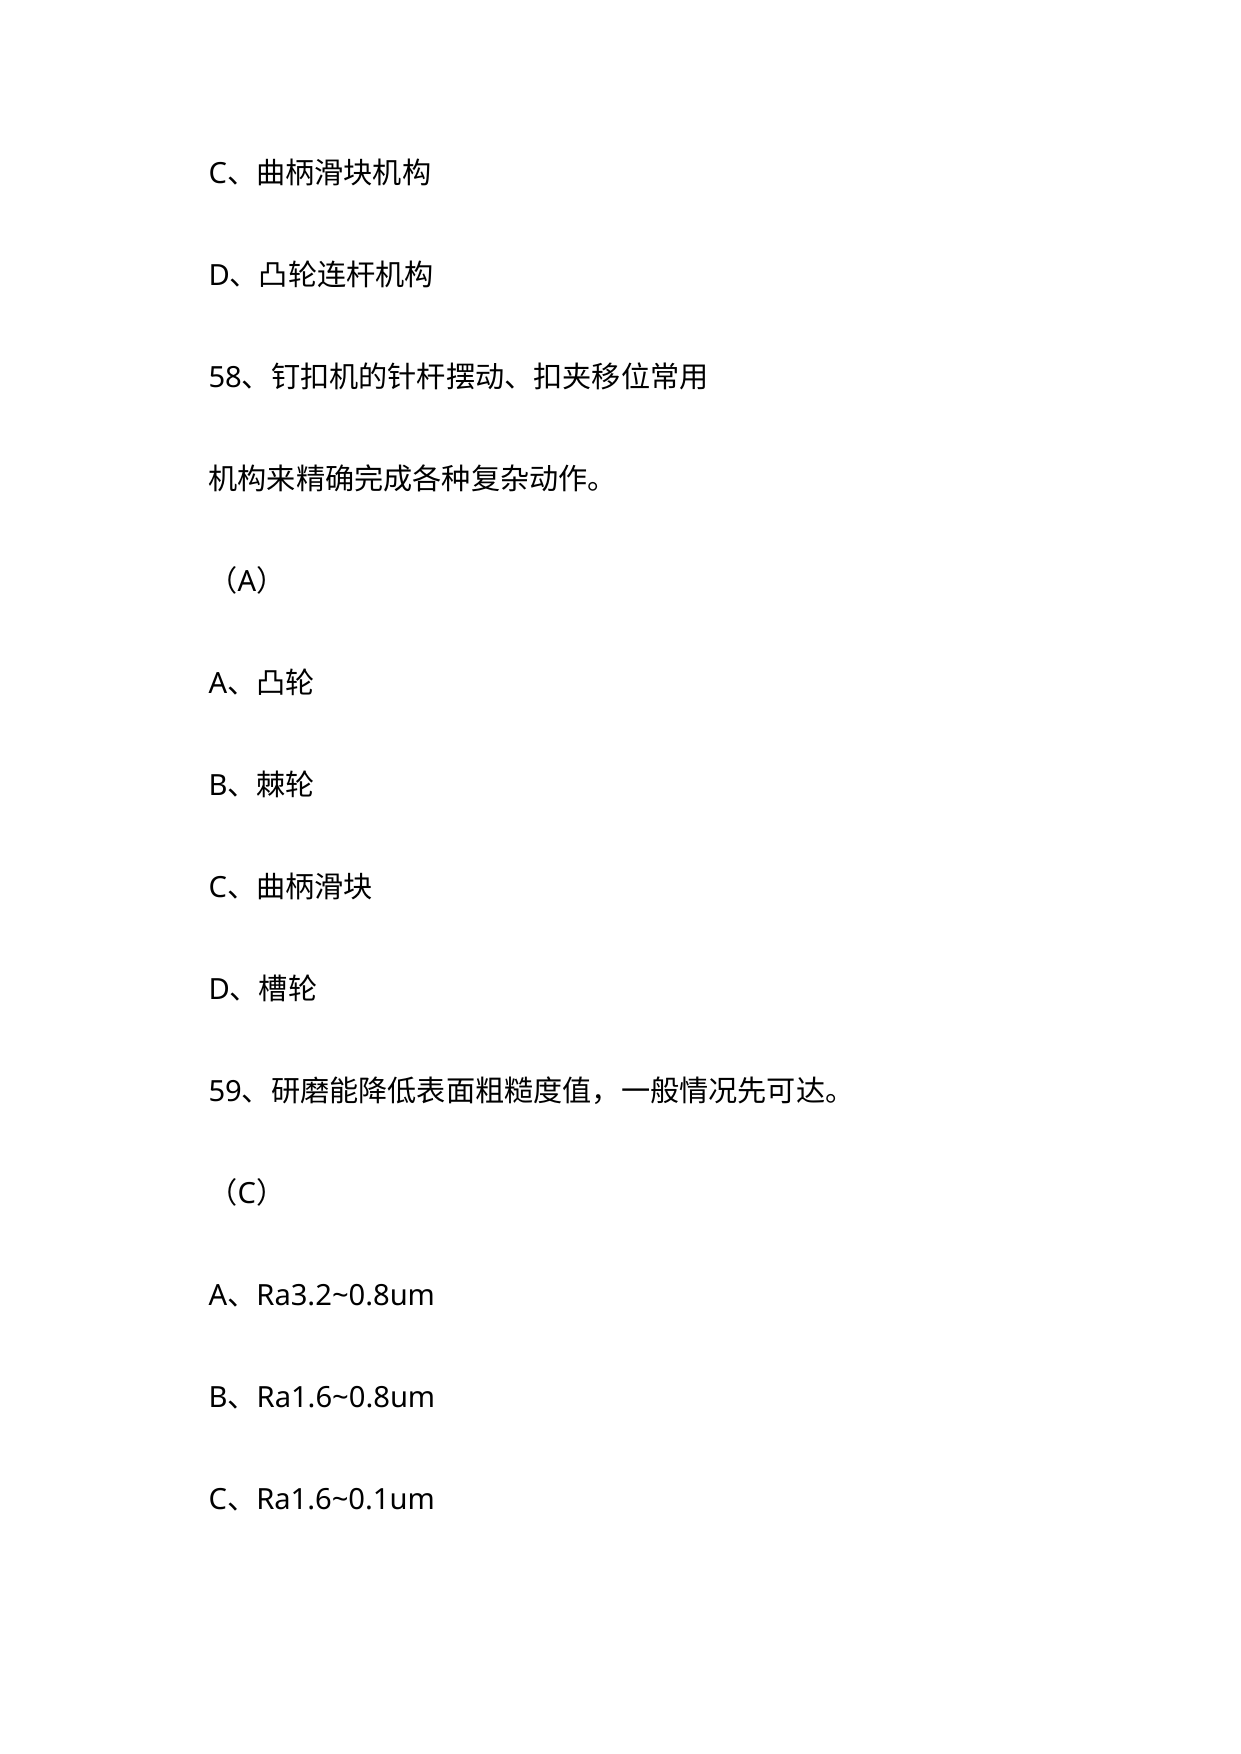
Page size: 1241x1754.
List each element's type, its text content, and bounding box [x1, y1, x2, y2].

text D、凸轮连杆机构 [150, 252, 1090, 294]
text （C） [150, 1169, 1090, 1212]
text C、曲柄滑块机构 [150, 150, 1090, 192]
text （A） [150, 558, 1090, 600]
text 58、钉扣机的针杆摆动、扣夹移位常用 [150, 354, 1090, 396]
text 59、研磨能降低表面粗糙度值，一般情况先可达。 [150, 1068, 1090, 1110]
text A、Ra3.2~0.8um [150, 1272, 1090, 1314]
text C、Ra1.6~0.1um [150, 1476, 1090, 1518]
text 机构来精确完成各种复杂动作。 [150, 456, 1090, 498]
text D、槽轮 [150, 966, 1090, 1008]
text B、Ra1.6~0.8um [150, 1373, 1090, 1416]
text C、曲柄滑块 [150, 864, 1090, 906]
text A、凸轮 [150, 660, 1090, 702]
text B、棘轮 [150, 762, 1090, 804]
